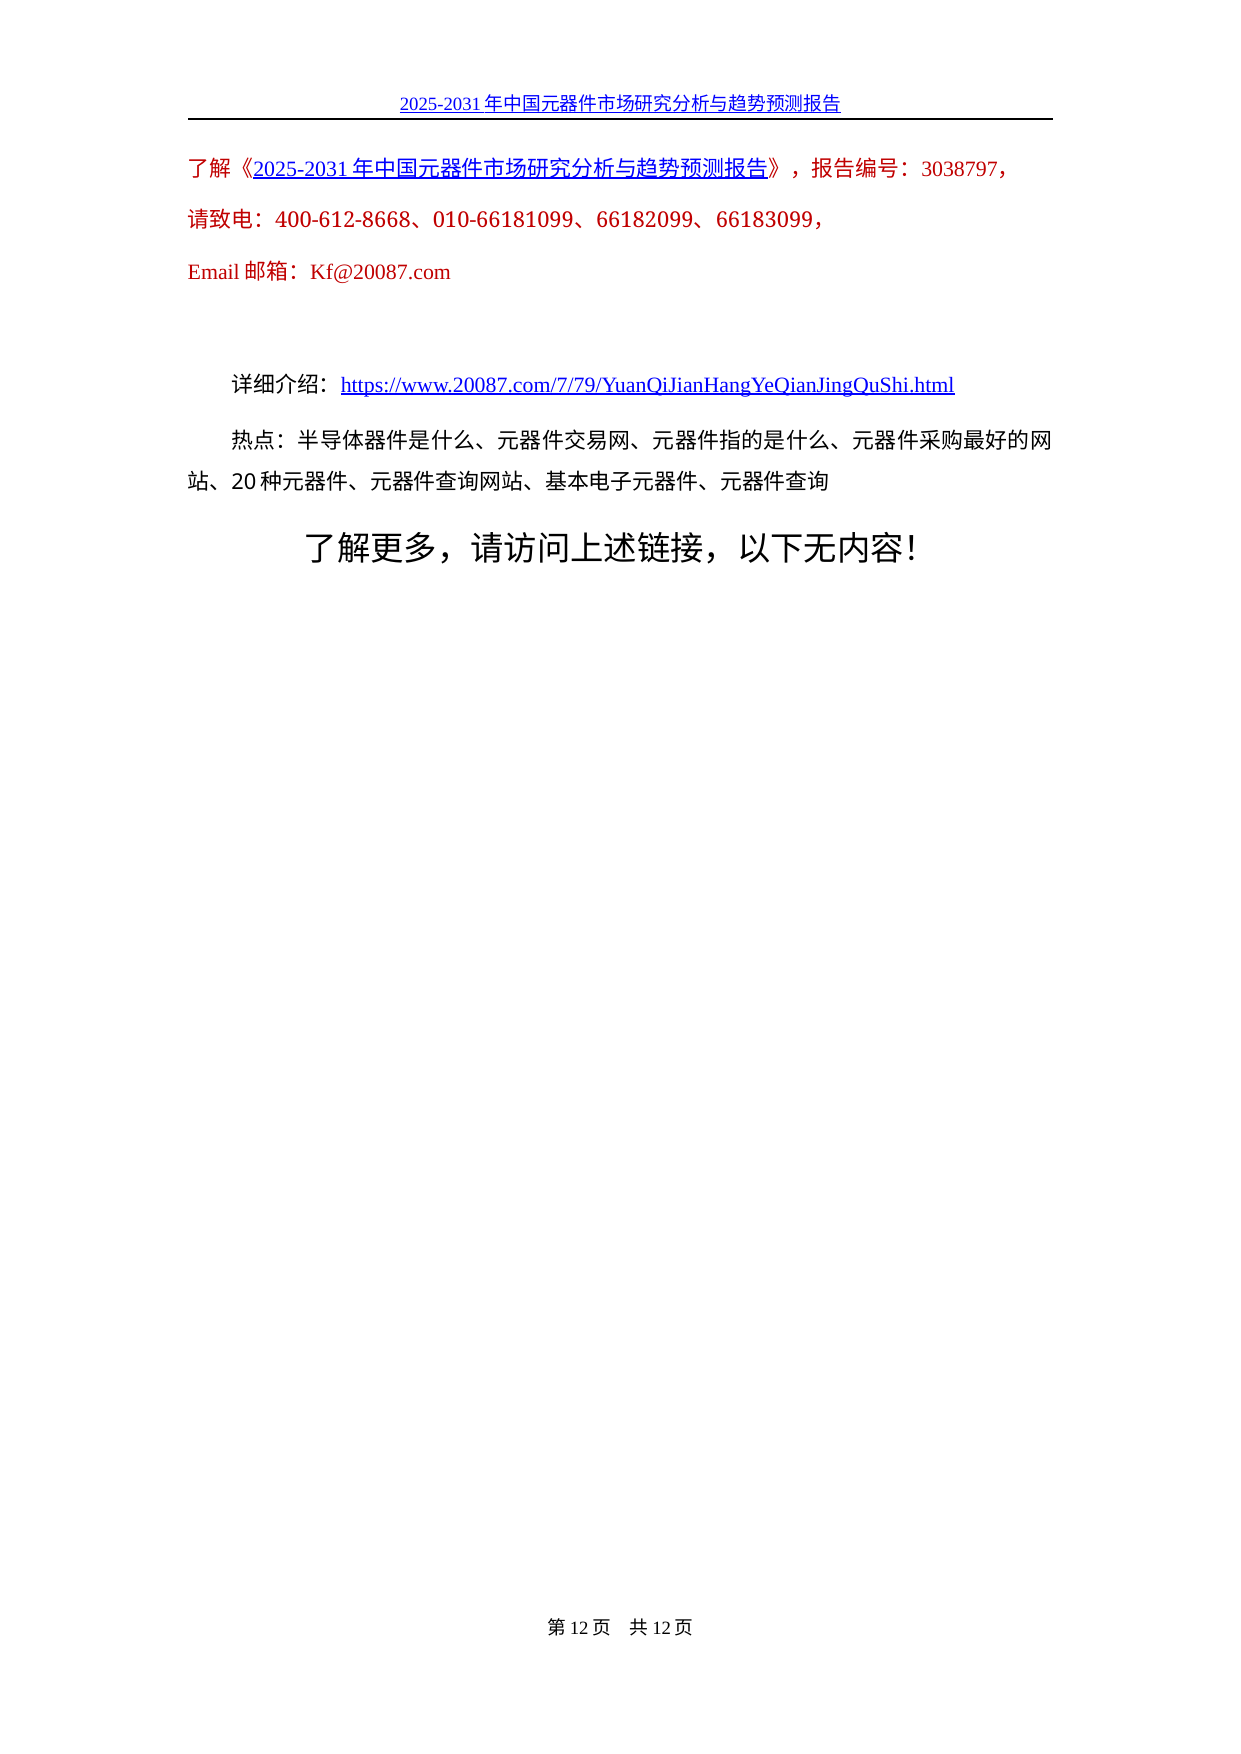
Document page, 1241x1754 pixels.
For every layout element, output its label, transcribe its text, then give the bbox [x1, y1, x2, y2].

text 热点：半导体器件是什么、元器件交易网、元器件指的是什么、元器件采购最好的网站、20种元器件、元器件查询网站、基本电子元器件、元器件查询 [187, 423, 1053, 496]
text 详细介绍：https://www.20087.com/7/79/YuanQiJianHangYeQianJingQuShi.html [187, 366, 1053, 399]
text 了解《2025-2031年中国元器件市场研究分析与趋势预测报告》，报告编号：3038797， [187, 150, 1053, 183]
text 请致电：400-612-8668、010-66181099、66182099、66183099， [187, 202, 1053, 234]
title 了解更多，请访问上述链接，以下无内容！ [187, 514, 1053, 579]
text Email邮箱：Kf@20087.com [187, 253, 1053, 286]
